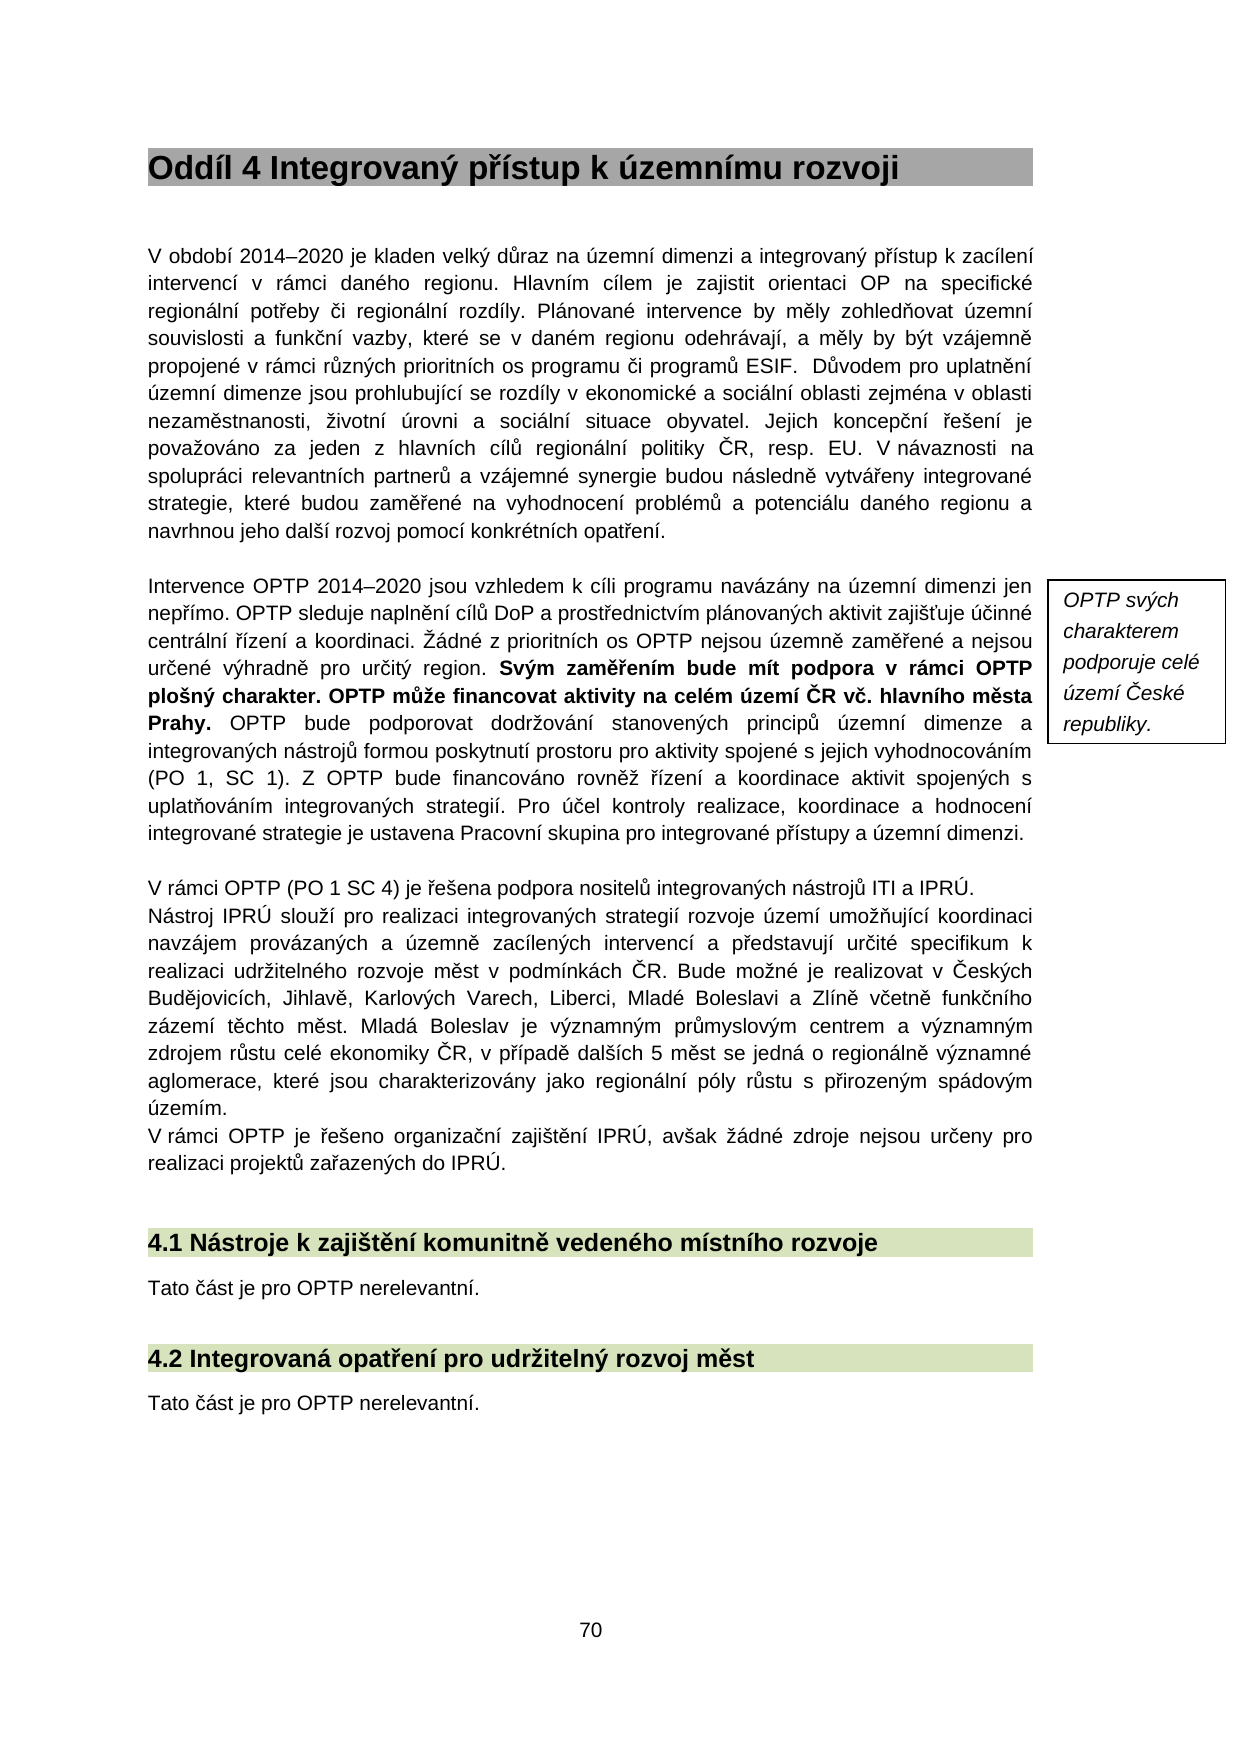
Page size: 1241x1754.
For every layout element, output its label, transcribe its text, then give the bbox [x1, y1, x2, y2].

text V rámci OPTP je řešeno organizační zajištění IPRÚ, avšak žádné zdroje nejsou určeny pro realizaci projektů zařazených do IPRÚ. [148, 1123, 1033, 1175]
text 4.2 Integrovaná opatření pro udržitelný rozvoj měst [148, 1344, 1033, 1372]
text Tato část je pro OPTP nerelevantní. [148, 1391, 1033, 1415]
text 4.1 Nástroje k zajištění komunitně vedeného místního rozvoje [148, 1228, 1033, 1257]
text Intervence OPTP 2014–2020 jsou vzhledem k cíli programu navázány na územní dimenzi jen nepřímo. OPTP sleduje naplnění cílů DoP a prostřednictvím plánovaných aktivit zajišťuje účinné centrální řízení a koordinaci. Žádné z prioritních os OPTP nejsou územně zaměřené a nejsou určené výhradně pro určitý region. Svým zaměřením bude mít podpora v rámci OPTP plošný charakter. OPTP může financovat aktivity na celém území ČR vč. hlavního města Prahy. OPTP bude podporovat dodržování stanovených principů územní dimenze a integrovaných nástrojů formou poskytnutí prostoru pro aktivity spojené s jejich vyhodnocováním (PO 1, SC 1). Z OPTP bude financováno rovněž řízení a koordinace aktivit spojených s uplatňováním integrovaných strategií. Pro účel kontroly realizace, koordinace a hodnocení integrované strategie je ustavena Pracovní skupina pro integrované přístupy a územní dimenzi. [148, 573, 1033, 845]
text Oddíl 4 Integrovaný přístup k územnímu rozvoji [148, 148, 1033, 186]
text V období 2014–2020 je kladen velký důraz na územní dimenzi a integrovaný přístup k zacílení intervencí v rámci daného regionu. Hlavním cílem je zajistit orientaci OP na specifické regionální potřeby či regionální rozdíly. Plánované intervence by měly zohledňovat územní souvislosti a funkční vazby, které se v daném regionu odehrávají, a měly by být vzájemně propojené v rámci různých prioritních os programu či programů ESIF. Důvodem pro uplatnění územní dimenze jsou prohlubující se rozdíly v ekonomické a sociální oblasti zejména v oblasti nezaměstnanosti, životní úrovni a sociální situace obyvatel. Jejich koncepční řešení je považováno za jeden z hlavních cílů regionální politiky ČR, resp. EU. V návaznosti na spolupráci relevantních partnerů a vzájemné synergie budou následně vytvářeny integrované strategie, které budou zaměřené na vyhodnocení problémů a potenciálu daného regionu a navrhnou jeho další rozvoj pomocí konkrétních opatření. [148, 243, 1033, 542]
text V rámci OPTP (PO 1 SC 4) je řešena podpora nositelů integrovaných nástrojů ITI a IPRÚ. [148, 876, 1033, 900]
text Tato část je pro OPTP nerelevantní. [148, 1275, 1033, 1299]
text Nástroj IPRÚ slouží pro realizaci integrovaných strategií rozvoje území umožňující koordinaci navzájem provázaných a územně zacílených intervencí a představují určité specifikum k realizaci udržitelného rozvoje měst v podmínkách ČR. Bude možné je realizovat v Českých Budějovicích, Jihlavě, Karlových Varech, Liberci, Mladé Boleslavi a Zlíně včetně funkčního zázemí těchto měst. Mladá Boleslav je významným průmyslovým centrem a významným zdrojem růstu celé ekonomiky ČR, v případě dalších 5 měst se jedná o regionálně významné aglomerace, které jsou charakterizovány jako regionální póly růstu s přirozeným spádovým územím. [148, 903, 1033, 1120]
